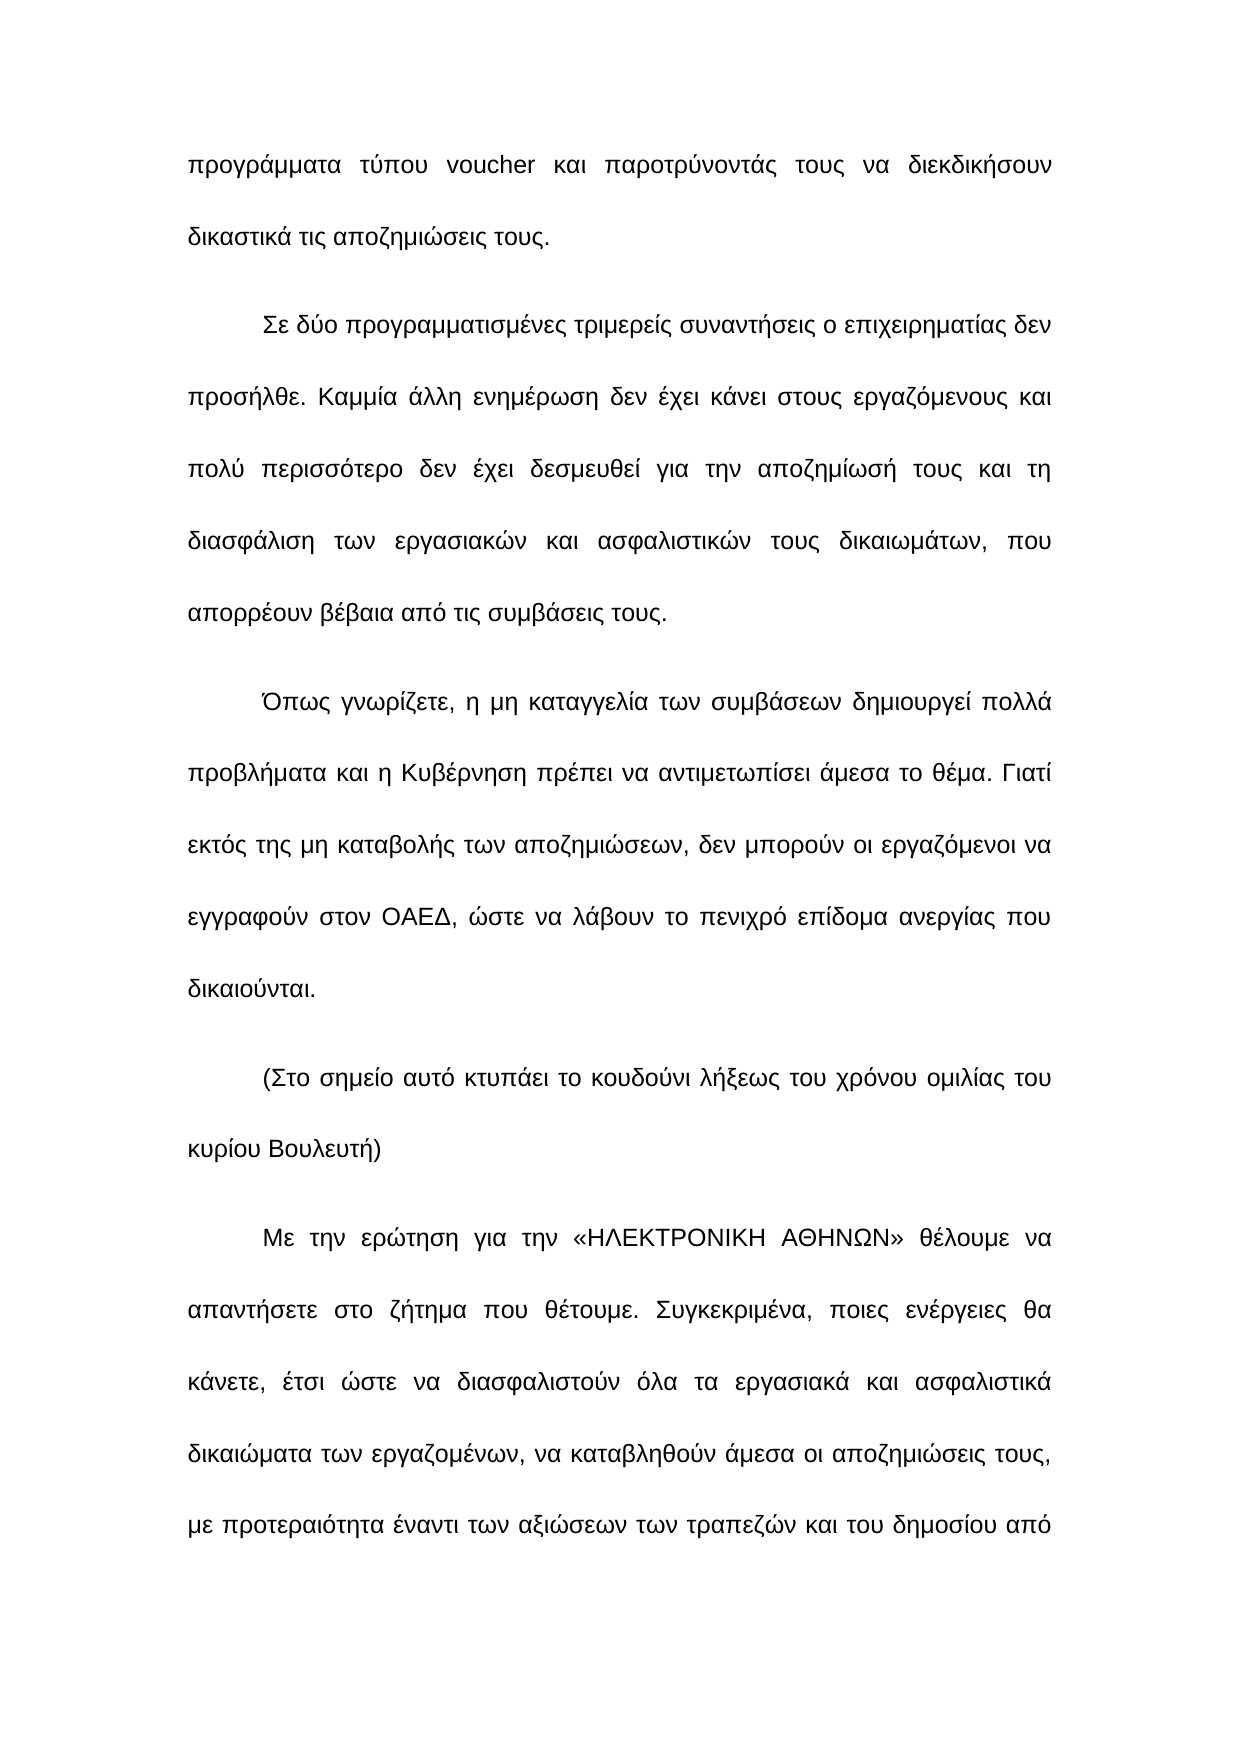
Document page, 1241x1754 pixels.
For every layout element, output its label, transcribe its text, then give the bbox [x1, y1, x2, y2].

text Σε δύο προγραμματισμένες τριμερείς συναντήσεις ο επιχειρηματίας δεν προσήλθε. Καμμία άλλη ενημέρωση δεν έχει κάνει στους εργαζόμενους και πολύ περισσότερο δεν έχει δεσμευθεί για την αποζημίωσή τους και τη διασφάλιση των εργασιακών και ασφαλιστικών τους δικαιωμάτων, που απορρέουν βέβαια από τις συμβάσεις τους. [187, 310, 1053, 627]
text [187, 150, 1053, 251]
text (Στο σημείο αυτό κτυπάει το κουδούνι λήξεως του χρόνου ομιλίας του κυρίου Βουλευτή) [187, 1062, 1053, 1163]
text Όπως γνωρίζετε, η μη καταγγελία των συμβάσεων δημιουργεί πολλά προβλήματα και η Κυβέρνηση πρέπει να αντιμετωπίσει άμεσα το θέμα. Γιατί εκτός της μη καταβολής των αποζημιώσεων, δεν μπορούν οι εργαζόμενοι να εγγραφούν στον ΟΑΕΔ, ώστε να λάβουν το πενιχρό επίδομα ανεργίας που δικαιούνται. [187, 686, 1053, 1003]
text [187, 1223, 1053, 1539]
